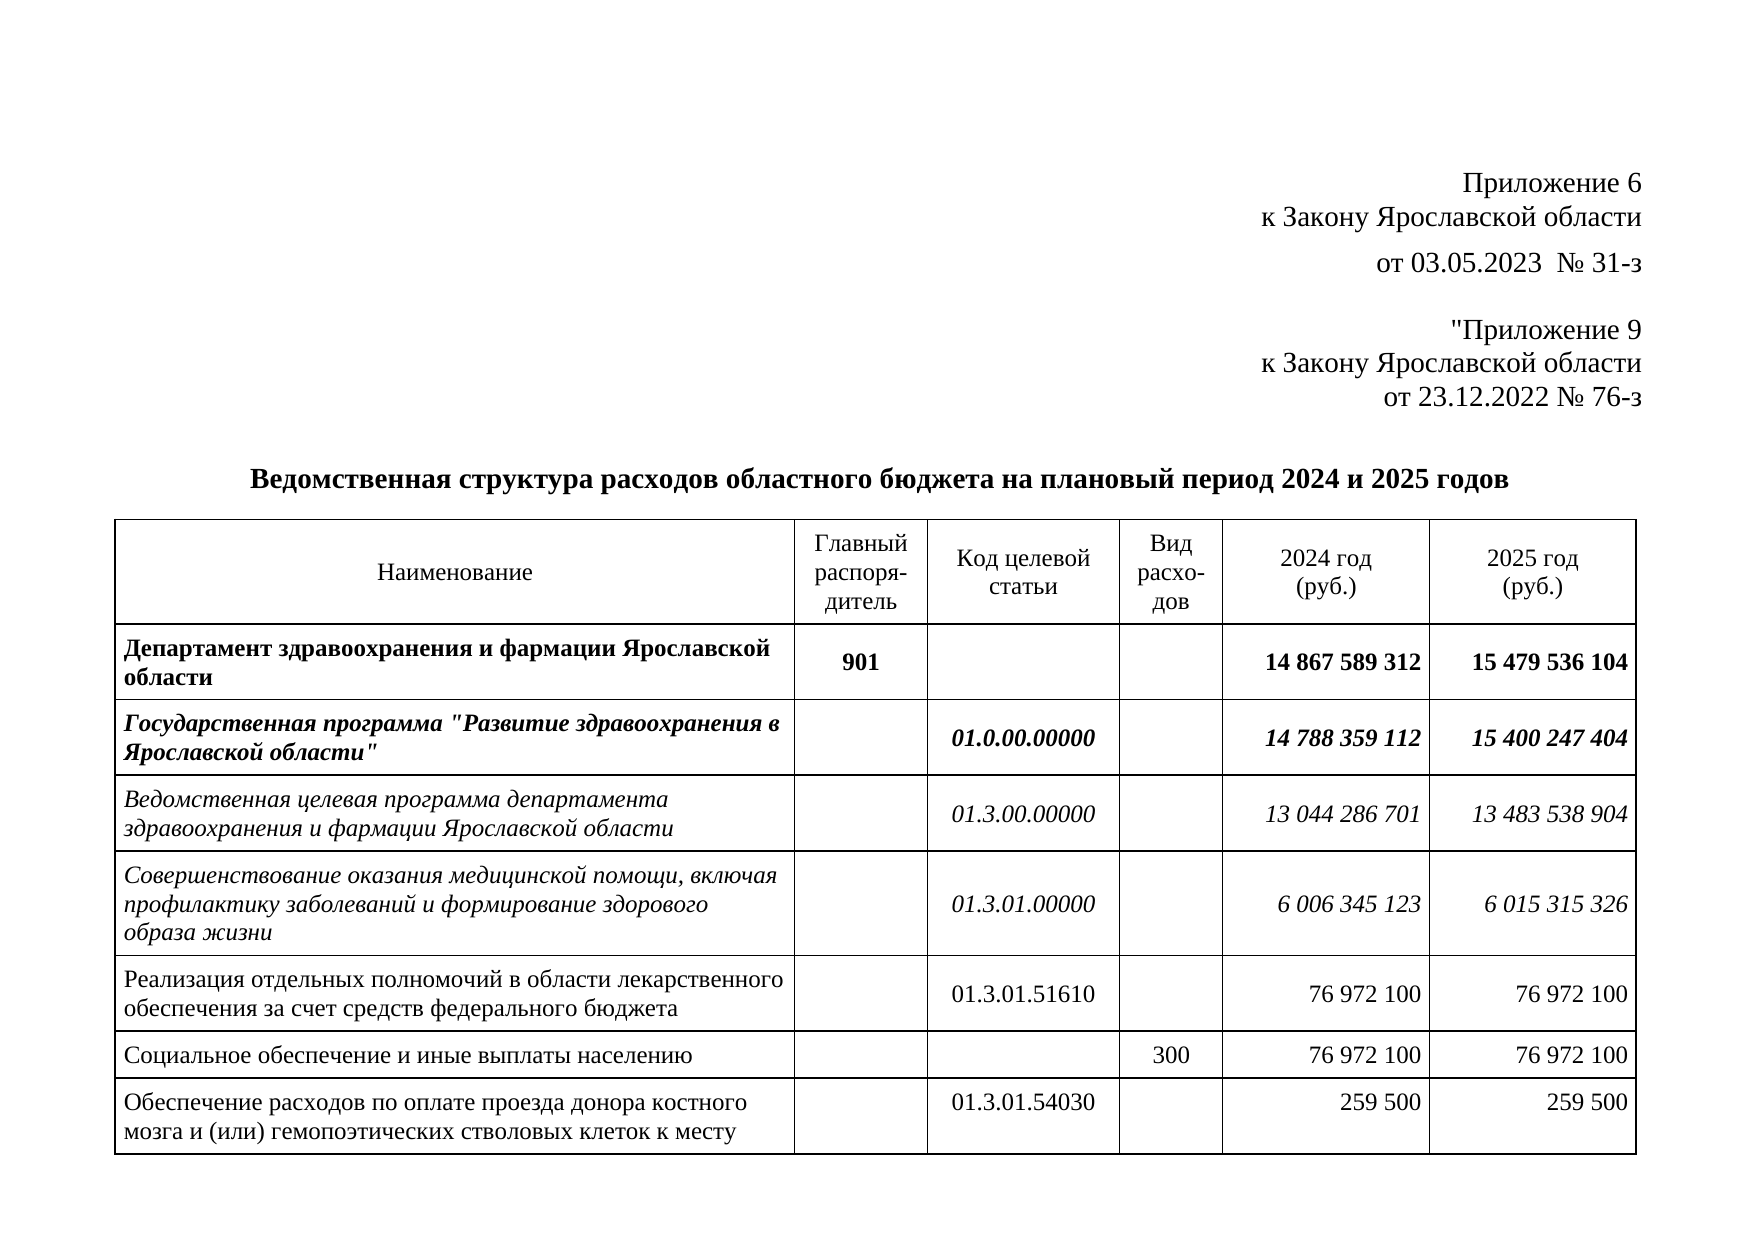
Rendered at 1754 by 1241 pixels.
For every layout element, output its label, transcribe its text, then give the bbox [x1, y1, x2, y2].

table_cell [1120, 1079, 1222, 1153]
table_header 2025 год (руб.) [1430, 520, 1635, 623]
table_cell [795, 776, 927, 850]
text к Закону Ярославской области [118, 346, 1642, 379]
table_cell [1120, 956, 1222, 1030]
table_cell Реализация отдельных полномочий в области лекарственного обеспечения за счет средств федерального бюджета [116, 956, 794, 1030]
table_cell [1120, 776, 1222, 850]
table_header Наименование [116, 520, 794, 623]
table_header Главный распоря-дитель [795, 520, 927, 623]
table_cell 6 015 315 326 [1430, 852, 1635, 954]
table_cell 13 044 286 701 [1223, 776, 1429, 850]
table_cell [795, 700, 927, 774]
table_cell [1120, 852, 1222, 954]
table_cell [1120, 700, 1222, 774]
table_cell 15 400 247 404 [1430, 700, 1635, 774]
table_cell Ведомственная целевая программа департамента здравоохранения и фармации Ярославской области [116, 776, 794, 850]
table_cell 901 [795, 625, 927, 699]
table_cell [116, 1079, 794, 1153]
table_cell Совершенствование оказания медицинской помощи, включая профилактику заболеваний и формирование здорового образа жизни [116, 852, 794, 954]
table_cell Социальное обеспечение и иные выплаты населению [116, 1032, 794, 1077]
table_cell [795, 956, 927, 1030]
table_header Код целевой статьи [928, 520, 1119, 623]
table_cell [1120, 625, 1222, 699]
table_cell Департамент здравоохранения и фармации Ярославской области [116, 625, 794, 699]
table_cell 76 972 100 [1223, 1032, 1429, 1077]
table_cell 15 479 536 104 [1430, 625, 1635, 699]
table_cell 14 867 589 312 [1223, 625, 1429, 699]
table_cell [928, 1032, 1119, 1077]
table_cell 01.0.00.00000 [928, 700, 1119, 774]
text "Приложение 9 [118, 312, 1642, 346]
table_cell 13 483 538 904 [1430, 776, 1635, 850]
table_cell 76 972 100 [1430, 1032, 1635, 1077]
table_header 2024 год (руб.) [1223, 520, 1429, 623]
table_cell 01.3.01.00000 [928, 852, 1119, 954]
table_cell 259 500 [1223, 1079, 1429, 1153]
table_cell 76 972 100 [1430, 956, 1635, 1030]
table_cell 6 006 345 123 [1223, 852, 1429, 954]
text от 03.05.2023 № 31-з [118, 245, 1642, 278]
table_cell 300 [1120, 1032, 1222, 1077]
text Приложение 6 [118, 165, 1642, 199]
text Ведомственная структура расходов областного бюджета на плановый период 2024 и 2025 годов [118, 461, 1642, 494]
table_cell 01.3.01.54030 [928, 1079, 1119, 1153]
table_cell [795, 1032, 927, 1077]
table_cell [795, 852, 927, 954]
table_cell 01.3.01.51610 [928, 956, 1119, 1030]
table_header Вид расхо- дов [1120, 520, 1222, 623]
table_cell 01.3.00.00000 [928, 776, 1119, 850]
table_cell Государственная программа "Развитие здравоохранения в Ярославской области" [116, 700, 794, 774]
table_cell 259 500 [1430, 1079, 1635, 1153]
table_cell 14 788 359 112 [1223, 700, 1429, 774]
table_cell [928, 625, 1119, 699]
text к Закону Ярославской области [118, 199, 1642, 232]
table_cell [795, 1079, 927, 1153]
text от 23.12.2022 № 76-з [118, 379, 1642, 413]
table_cell 76 972 100 [1223, 956, 1429, 1030]
